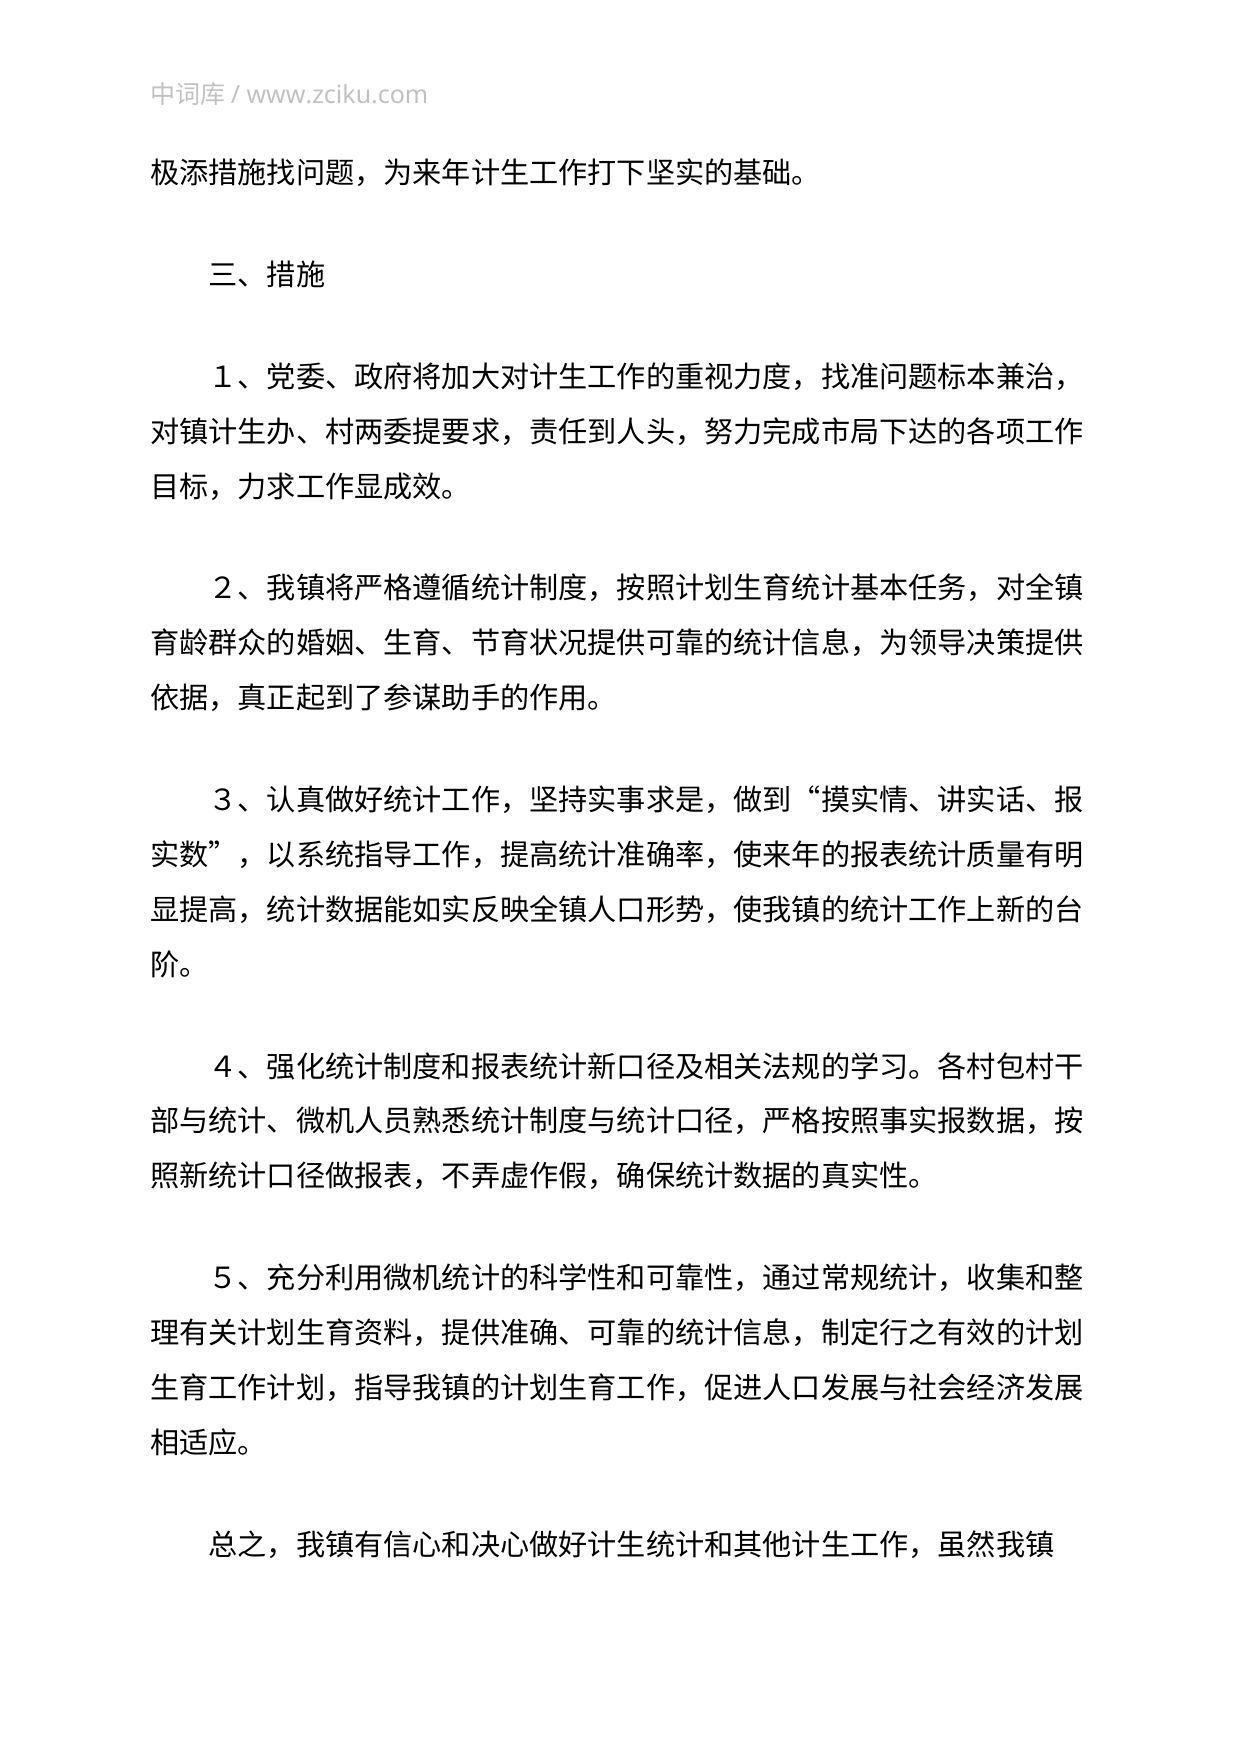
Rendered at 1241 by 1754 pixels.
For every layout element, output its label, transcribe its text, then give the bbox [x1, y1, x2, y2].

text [150, 150, 1090, 192]
text 三、措施 [150, 252, 1090, 294]
text ２、我镇将严格遵循统计制度，按照计划生育统计基本任务，对全镇育龄群众的婚姻、生育、节育状况提供可靠的统计信息，为领导决策提供依据，真正起到了参谋助手的作用。 [150, 565, 1090, 717]
text ３、认真做好统计工作，坚持实事求是，做到“摸实情、讲实话、报实数”，以系统指导工作，提高统计准确率，使来年的报表统计质量有明显提高，统计数据能如实反映全镇人口形势，使我镇的统计工作上新的台阶。 [150, 777, 1090, 984]
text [150, 1521, 1090, 1563]
text １、党委、政府将加大对计生工作的重视力度，找准问题标本兼治，对镇计生办、村两委提要求，责任到人头，努力完成市局下达的各项工作目标，力求工作显成效。 [150, 353, 1090, 506]
text ５、充分利用微机统计的科学性和可靠性，通过常规统计，收集和整理有关计划生育资料，提供准确、可靠的统计信息，制定行之有效的计划生育工作计划，指导我镇的计划生育工作，促进人口发展与社会经济发展相适应。 [150, 1255, 1090, 1462]
text ４、强化统计制度和报表统计新口径及相关法规的学习。各村包村干部与统计、微机人员熟悉统计制度与统计口径，严格按照事实报数据，按照新统计口径做报表，不弄虚作假，确保统计数据的真实性。 [150, 1043, 1090, 1195]
